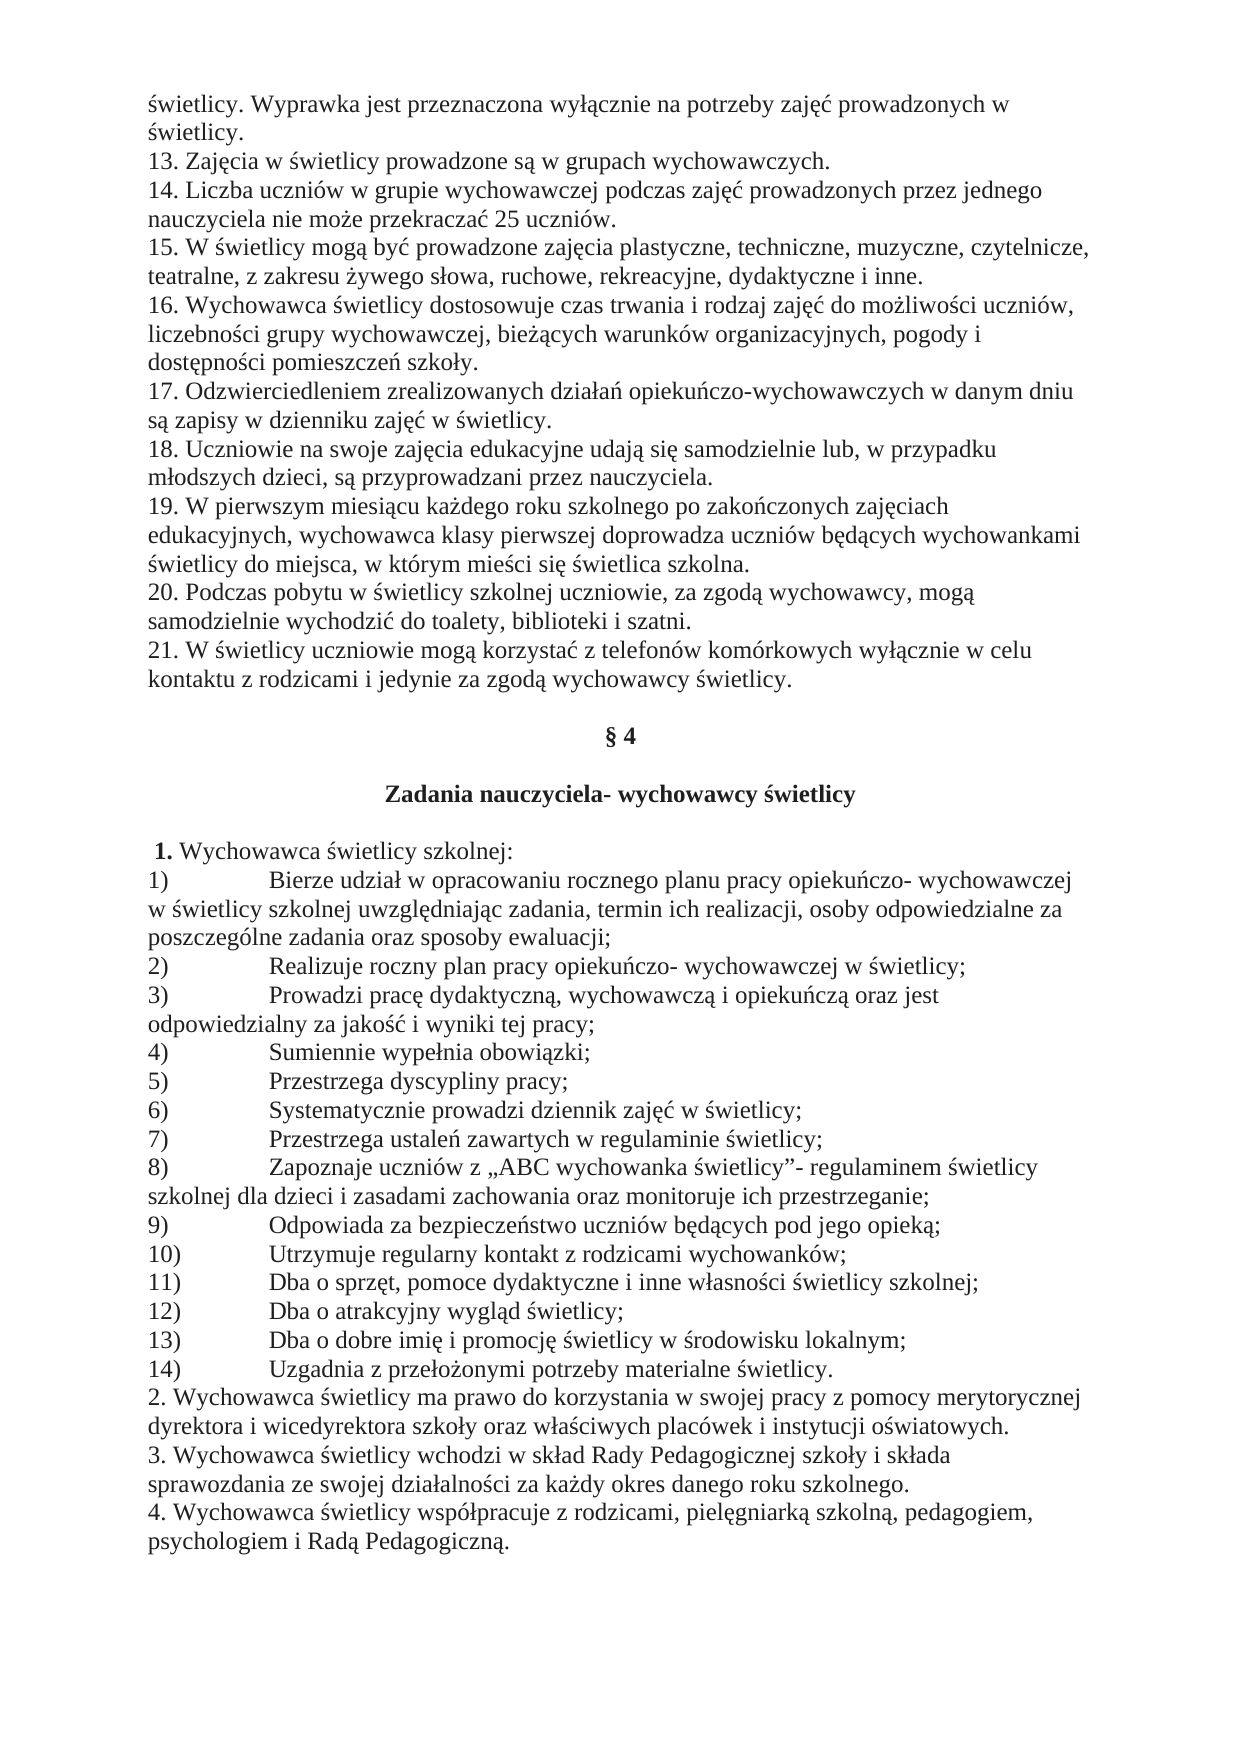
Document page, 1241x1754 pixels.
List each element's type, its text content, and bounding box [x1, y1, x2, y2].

text Zadania nauczyciela- wychowawcy świetlicy [148, 779, 1092, 807]
text 1. Wychowawca świetlicy szkolnej: [148, 836, 1092, 865]
text 6) Systematycznie prowadzi dziennik zajęć w świetlicy; [148, 1095, 1092, 1124]
text 2) Realizuje roczny plan pracy opiekuńczo- wychowawczej w świetlicy; [148, 951, 1092, 980]
text § 4 [148, 721, 1092, 750]
text 21. W świetlicy uczniowie mogą korzystać z telefonów komórkowych wyłącznie w celu kontaktu z rodzicami i jedynie za zgodą wychowawcy świetlicy. [148, 635, 1092, 692]
text 3) Prowadzi pracę dydaktyczną, wychowawczą i opiekuńczą oraz jest odpowiedzialny za jakość i wyniki tej pracy; [148, 980, 1092, 1037]
text 10) Utrzymuje regularny kontakt z rodzicami wychowanków; [148, 1239, 1092, 1267]
text 5) Przestrzega dyscypliny pracy; [148, 1066, 1092, 1095]
text 4) Sumiennie wypełnia obowiązki; [148, 1037, 1092, 1066]
text 4. Wychowawca świetlicy współpracuje z rodzicami, pielęgniarką szkolną, pedagogiem, psychologiem i Radą Pedagogiczną. [148, 1497, 1092, 1555]
text 7) Przestrzega ustaleń zawartych w regulaminie świetlicy; [148, 1124, 1092, 1152]
text 9) Odpowiada za bezpieczeństwo uczniów będących pod jego opieką; [148, 1210, 1092, 1239]
text 2. Wychowawca świetlicy ma prawo do korzystania w swojej pracy z pomocy merytorycznej dyrektora i wicedyrektora szkoły oraz właściwych placówek i instytucji oświatowych. [148, 1382, 1092, 1440]
text 18. Uczniowie na swoje zajęcia edukacyjne udają się samodzielnie lub, w przypadku młodszych dzieci, są przyprowadzani przez nauczyciela. [148, 434, 1092, 491]
text 3. Wychowawca świetlicy wchodzi w skład Rady Pedagogicznej szkoły i składa sprawozdania ze swojej działalności za każdy okres danego roku szkolnego. [148, 1440, 1092, 1497]
text 13. Zajęcia w świetlicy prowadzone są w grupach wychowawczych. [148, 146, 1092, 175]
text 16. Wychowawca świetlicy dostosowuje czas trwania i rodzaj zajęć do możliwości uczniów, liczebności grupy wychowawczej, bieżących warunków organizacyjnych, pogody i dostępności pomieszczeń szkoły. [148, 290, 1092, 376]
text 13) Dba o dobre imię i promocję świetlicy w środowisku lokalnym; [148, 1325, 1092, 1354]
text 14. Liczba uczniów w grupie wychowawczej podczas zajęć prowadzonych przez jednego nauczyciela nie może przekraczać 25 uczniów. [148, 175, 1092, 232]
text 19. W pierwszym miesiącu każdego roku szkolnego po zakończonych zajęciach edukacyjnych, wychowawca klasy pierwszej doprowadza uczniów będących wychowankami świetlicy do miejsca, w którym mieści się świetlica szkolna. [148, 491, 1092, 577]
text 1) Bierze udział w opracowaniu rocznego planu pracy opiekuńczo- wychowawczej w świetlicy szkolnej uwzględniając zadania, termin ich realizacji, osoby odpowiedzialne za poszczególne zadania oraz sposoby ewaluacji; [148, 865, 1092, 951]
text 12) Dba o atrakcyjny wygląd świetlicy; [148, 1296, 1092, 1325]
text 11) Dba o sprzęt, pomoce dydaktyczne i inne własności świetlicy szkolnej; [148, 1267, 1092, 1296]
text 14) Uzgadnia z przełożonymi potrzeby materialne świetlicy. [148, 1354, 1092, 1382]
text 8) Zapoznaje uczniów z „ABC wychowanka świetlicy”- regulaminem świetlicy szkolnej dla dzieci i zasadami zachowania oraz monitoruje ich przestrzeganie; [148, 1152, 1092, 1210]
text 20. Podczas pobytu w świetlicy szkolnej uczniowie, za zgodą wychowawcy, mogą samodzielnie wychodzić do toalety, biblioteki i szatni. [148, 577, 1092, 635]
text 17. Odzwierciedleniem zrealizowanych działań opiekuńczo-wychowawczych w danym dniu są zapisy w dzienniku zajęć w świetlicy. [148, 376, 1092, 434]
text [148, 89, 1092, 146]
text 15. W świetlicy mogą być prowadzone zajęcia plastyczne, techniczne, muzyczne, czytelnicze, teatralne, z zakresu żywego słowa, ruchowe, rekreacyjne, dydaktyczne i inne. [148, 232, 1092, 290]
